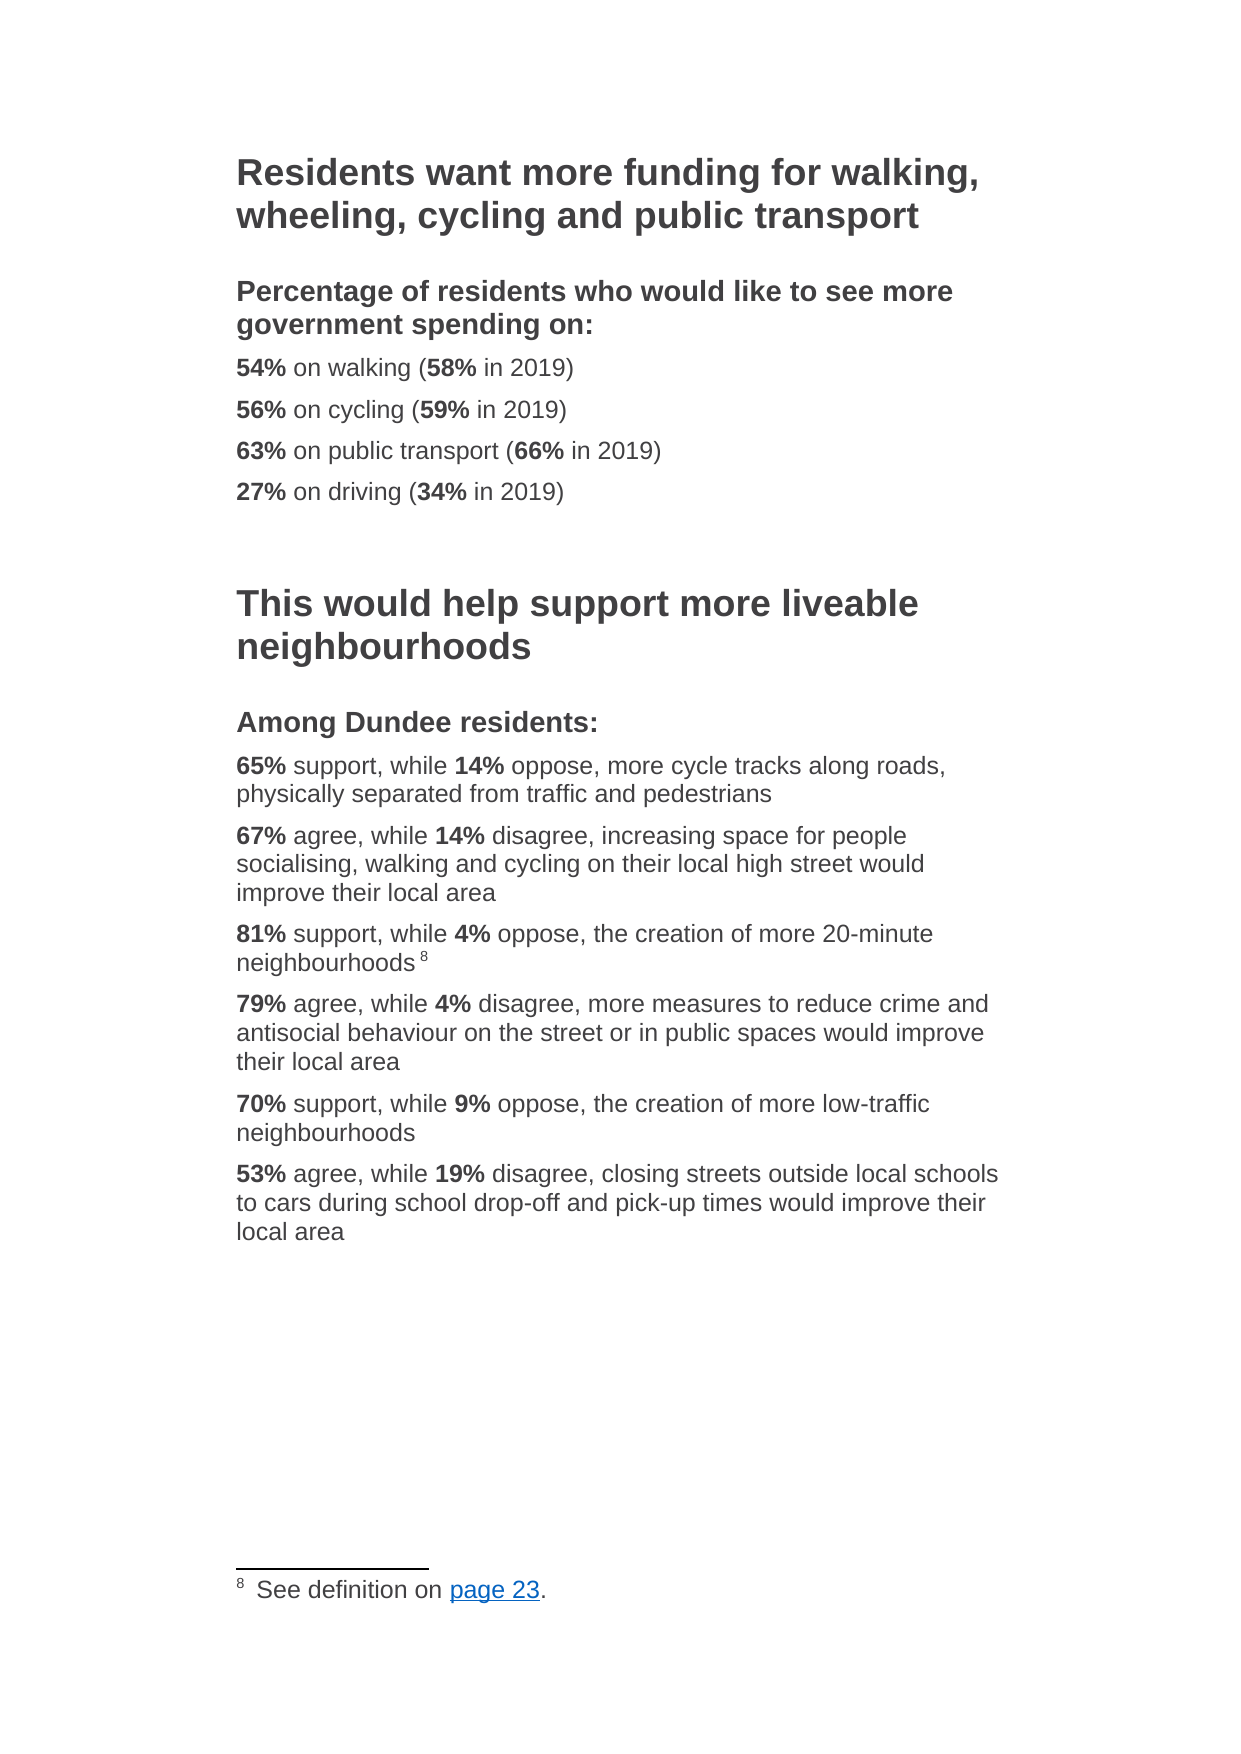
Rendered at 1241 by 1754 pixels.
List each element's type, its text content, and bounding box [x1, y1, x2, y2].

subtitle This would help support more liveable neighbourhoods [236, 581, 1004, 667]
text 27% on driving (34% in 2019) [236, 477, 1004, 506]
subtitle Among Dundee residents: [236, 704, 1004, 738]
text 53% agree, while 19% disagree, closing streets outside local schools to cars during school drop-off and pick-up times would improve their local area [236, 1159, 1004, 1246]
text 79% agree, while 4% disagree, more measures to reduce crime and antisocial behaviour on the street or in public spaces would improve their local area [236, 989, 1004, 1076]
text 65% support, while 14% oppose, more cycle tracks along roads, physically separated from traffic and pedestrians [236, 751, 1004, 808]
text 56% on cycling (59% in 2019) [236, 394, 1004, 423]
text 81% support, while 4% oppose, the creation of more 20-minute neighbourhoods [236, 919, 1004, 977]
text 70% support, while 9% oppose, the creation of more low‑traffic neighbourhoods [236, 1088, 1004, 1147]
text 63% on public transport (66% in 2019) [236, 436, 1004, 464]
text 67% agree, while 14% disagree, increasing space for people socialising, walking and cycling on their local high street would improve their local area [236, 821, 1004, 907]
subtitle Residents want more funding for walking, wheeling, cycling and public transport [236, 150, 1004, 236]
subtitle Percentage of residents who would like to see more government spending on: [236, 274, 1004, 341]
text 54% on walking (58% in 2019) [236, 353, 1004, 382]
